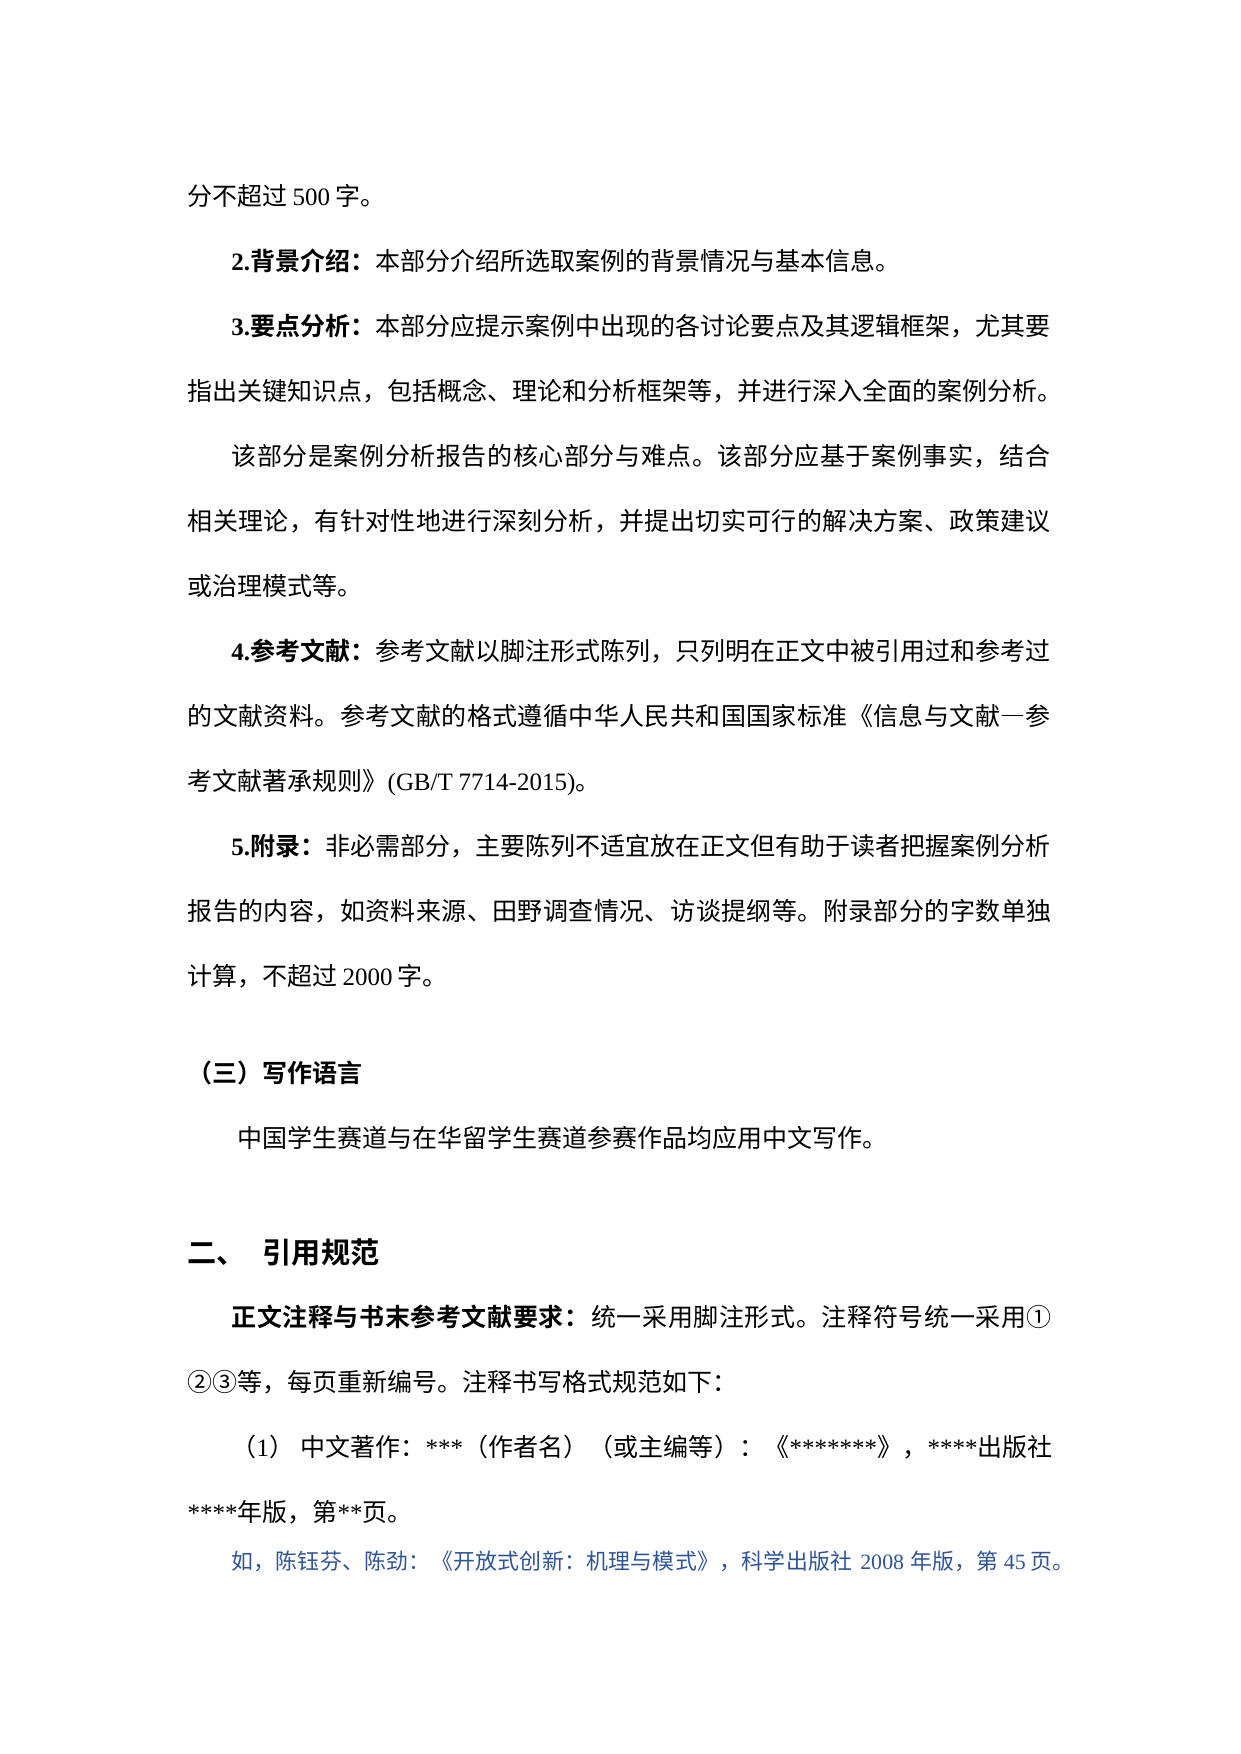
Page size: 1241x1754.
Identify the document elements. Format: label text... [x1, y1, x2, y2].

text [187, 162, 1053, 227]
text 正文注释与书末参考文献要求：统一采用脚注形式。注释符号统一采用①②③等，每页重新编号。注释书写格式规范如下： [187, 1283, 1053, 1413]
text 中国学生赛道与在华留学生赛道参赛作品均应用中文写作。 [187, 1104, 1053, 1169]
text 4.参考文献：参考文献以脚注形式陈列，只列明在正文中被引用过和参考过的文献资料。参考文献的格式遵循中华人民共和国国家标准《信息与文献—参考文献著承规则》(GB/T 7714-2015)。 [187, 617, 1053, 812]
text （三）写作语言 [187, 1039, 1053, 1104]
text 3.要点分析：本部分应提示案例中出现的各讨论要点及其逻辑框架，尤其要指出关键知识点，包括概念、理论和分析框架等，并进行深入全面的案例分析。 [187, 292, 1053, 422]
text 5.附录：非必需部分，主要陈列不适宜放在正文但有助于读者把握案例分析报告的内容，如资料来源、田野调查情况、访谈提纲等。附录部分的字数单独计算，不超过2000字。 [187, 812, 1053, 1007]
text 该部分是案例分析报告的核心部分与难点。该部分应基于案例事实，结合相关理论，有针对性地进行深刻分析，并提出切实可行的解决方案、政策建议或治理模式等。 [187, 422, 1053, 617]
text 2.背景介绍：本部分介绍所选取案例的背景情况与基本信息。 [187, 227, 1053, 292]
text （1） 中文著作：***（作者名）（或主编等）：《*******》，****出版社****年版，第**页。 [187, 1413, 1053, 1543]
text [231, 1543, 1053, 1576]
list 引用规范 [187, 1218, 1053, 1283]
